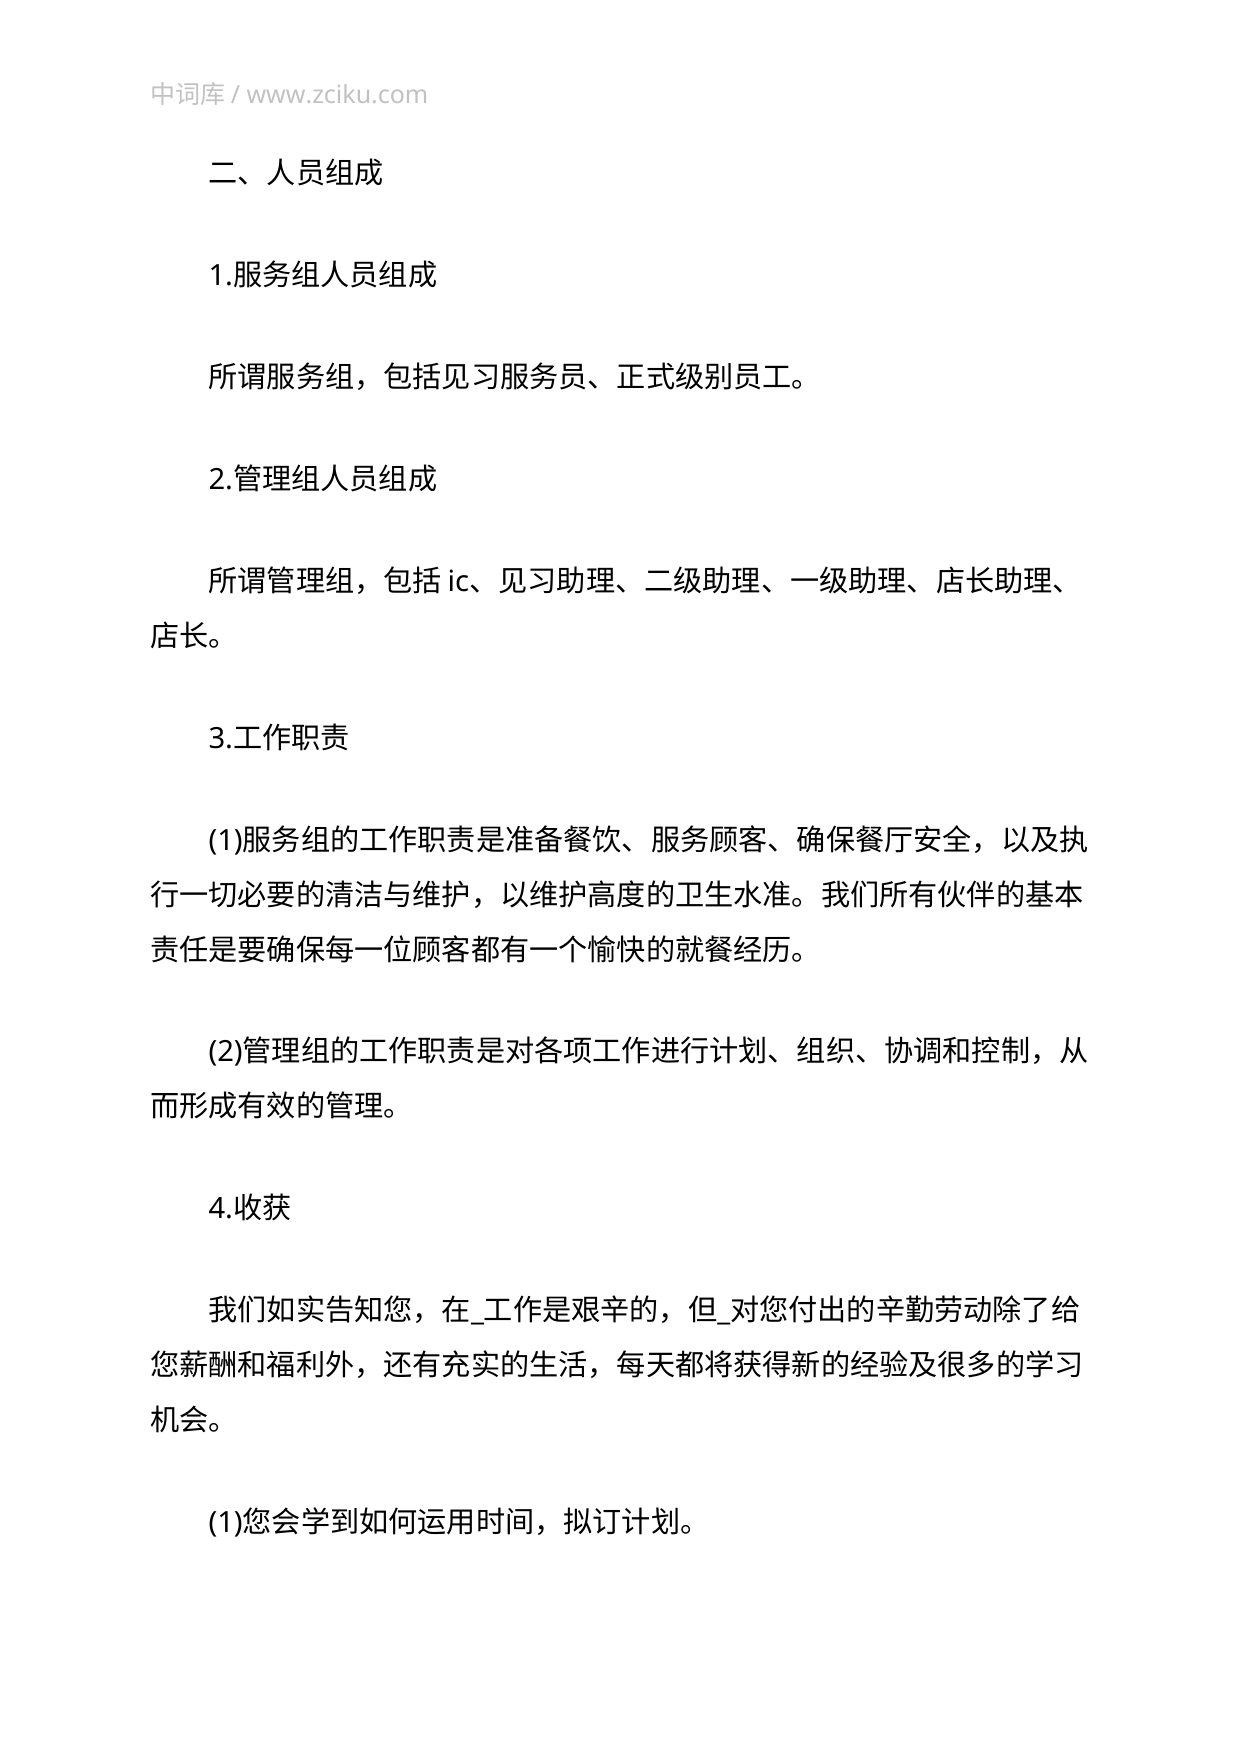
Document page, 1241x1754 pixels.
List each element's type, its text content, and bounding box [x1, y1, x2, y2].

text 4.收获 [150, 1185, 1090, 1227]
text 所谓服务组，包括见习服务员、正式级别员工。 [150, 354, 1090, 396]
text (1)您会学到如何运用时间，拟订计划。 [150, 1498, 1090, 1541]
text (2)管理组的工作职责是对各项工作进行计划、组织、协调和控制，从而形成有效的管理。 [150, 1028, 1090, 1125]
text 2.管理组人员组成 [150, 456, 1090, 498]
text 1.服务组人员组成 [150, 252, 1090, 294]
text (1)服务组的工作职责是准备餐饮、服务顾客、确保餐厅安全，以及执行一切必要的清洁与维护，以维护高度的卫生水准。我们所有伙伴的基本责任是要确保每一位顾客都有一个愉快的就餐经历。 [150, 816, 1090, 968]
text 3.工作职责 [150, 714, 1090, 757]
text 二、人员组成 [150, 150, 1090, 192]
text 所谓管理组，包括ic、见习助理、二级助理、一级助理、店长助理、店长。 [150, 557, 1090, 655]
text 我们如实告知您，在_工作是艰辛的，但_对您付出的辛勤劳动除了给您薪酬和福利外，还有充实的生活，每天都将获得新的经验及很多的学习机会。 [150, 1287, 1090, 1439]
